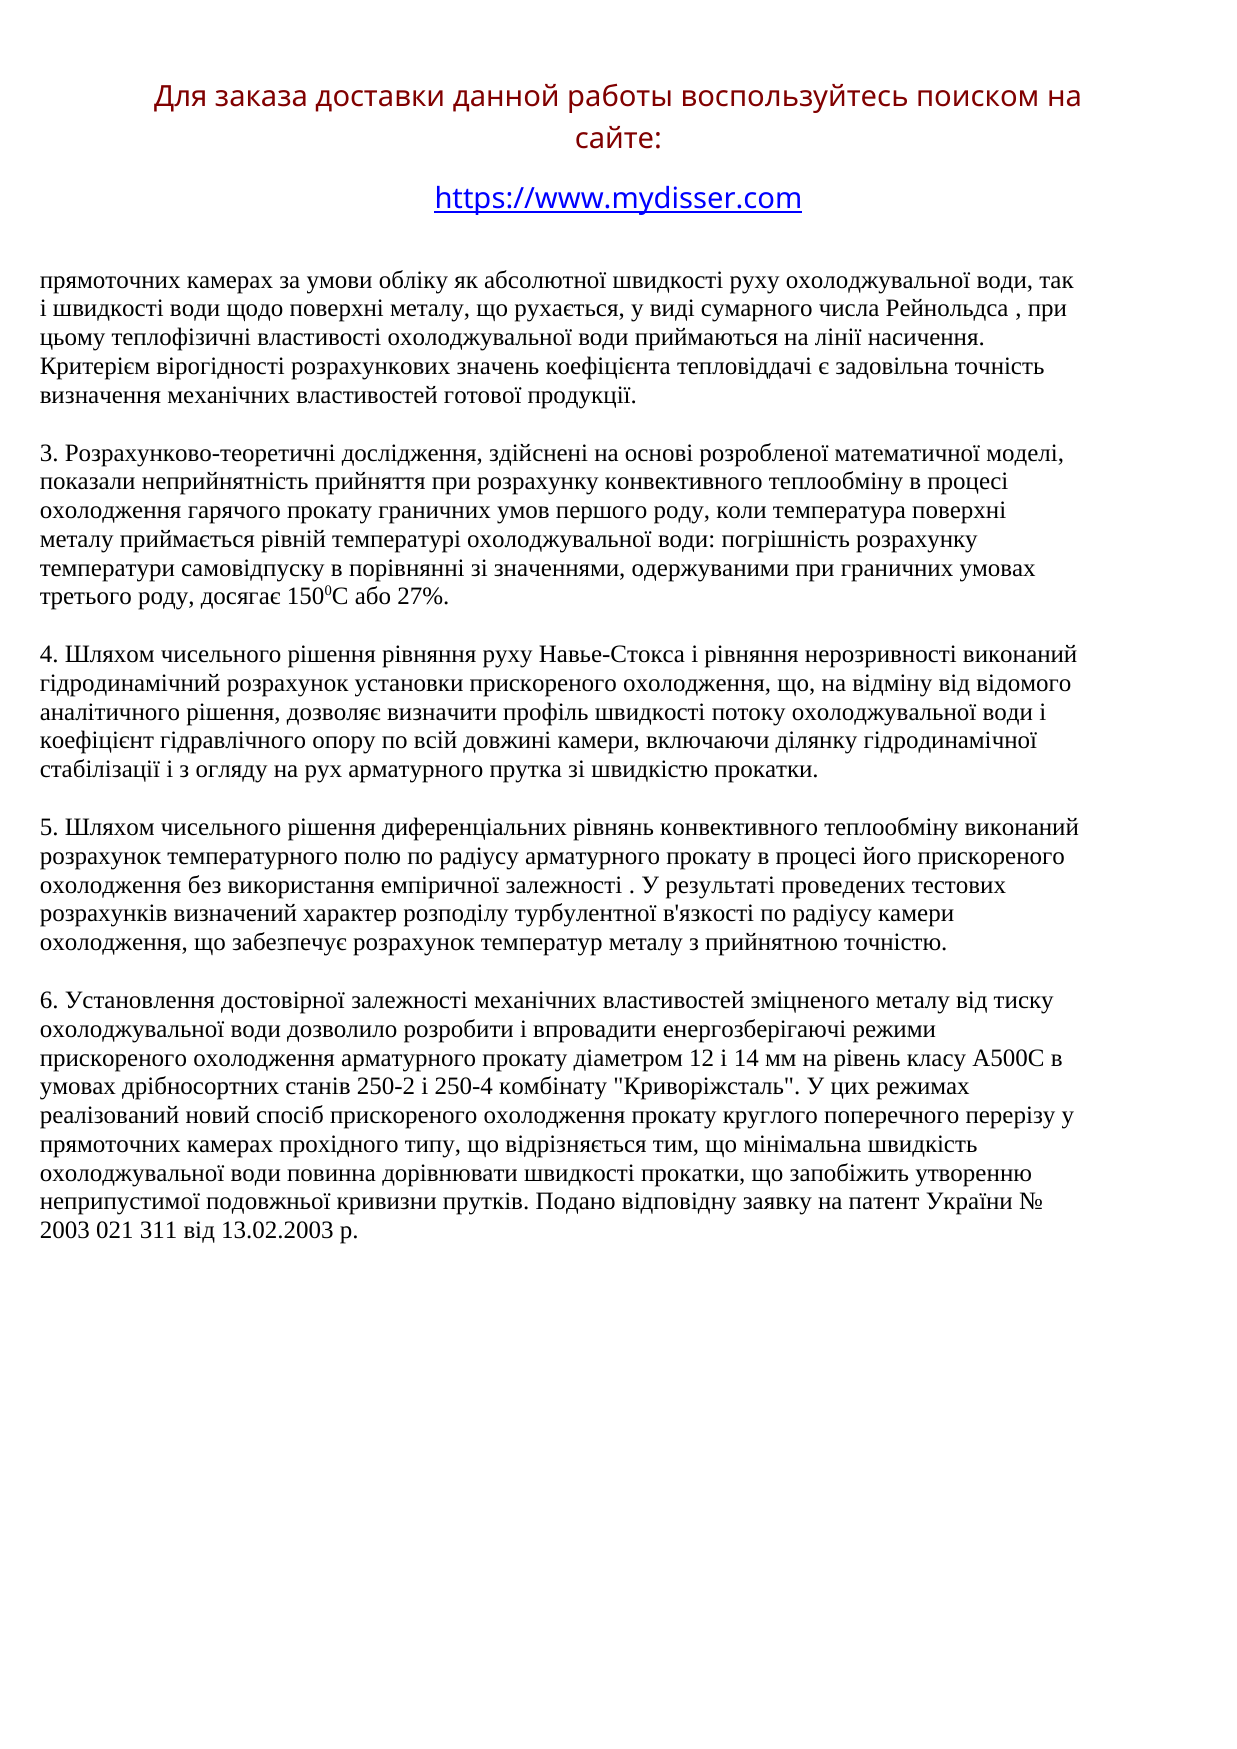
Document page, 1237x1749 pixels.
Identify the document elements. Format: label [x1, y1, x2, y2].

table_cell [40, 236, 1086, 1244]
